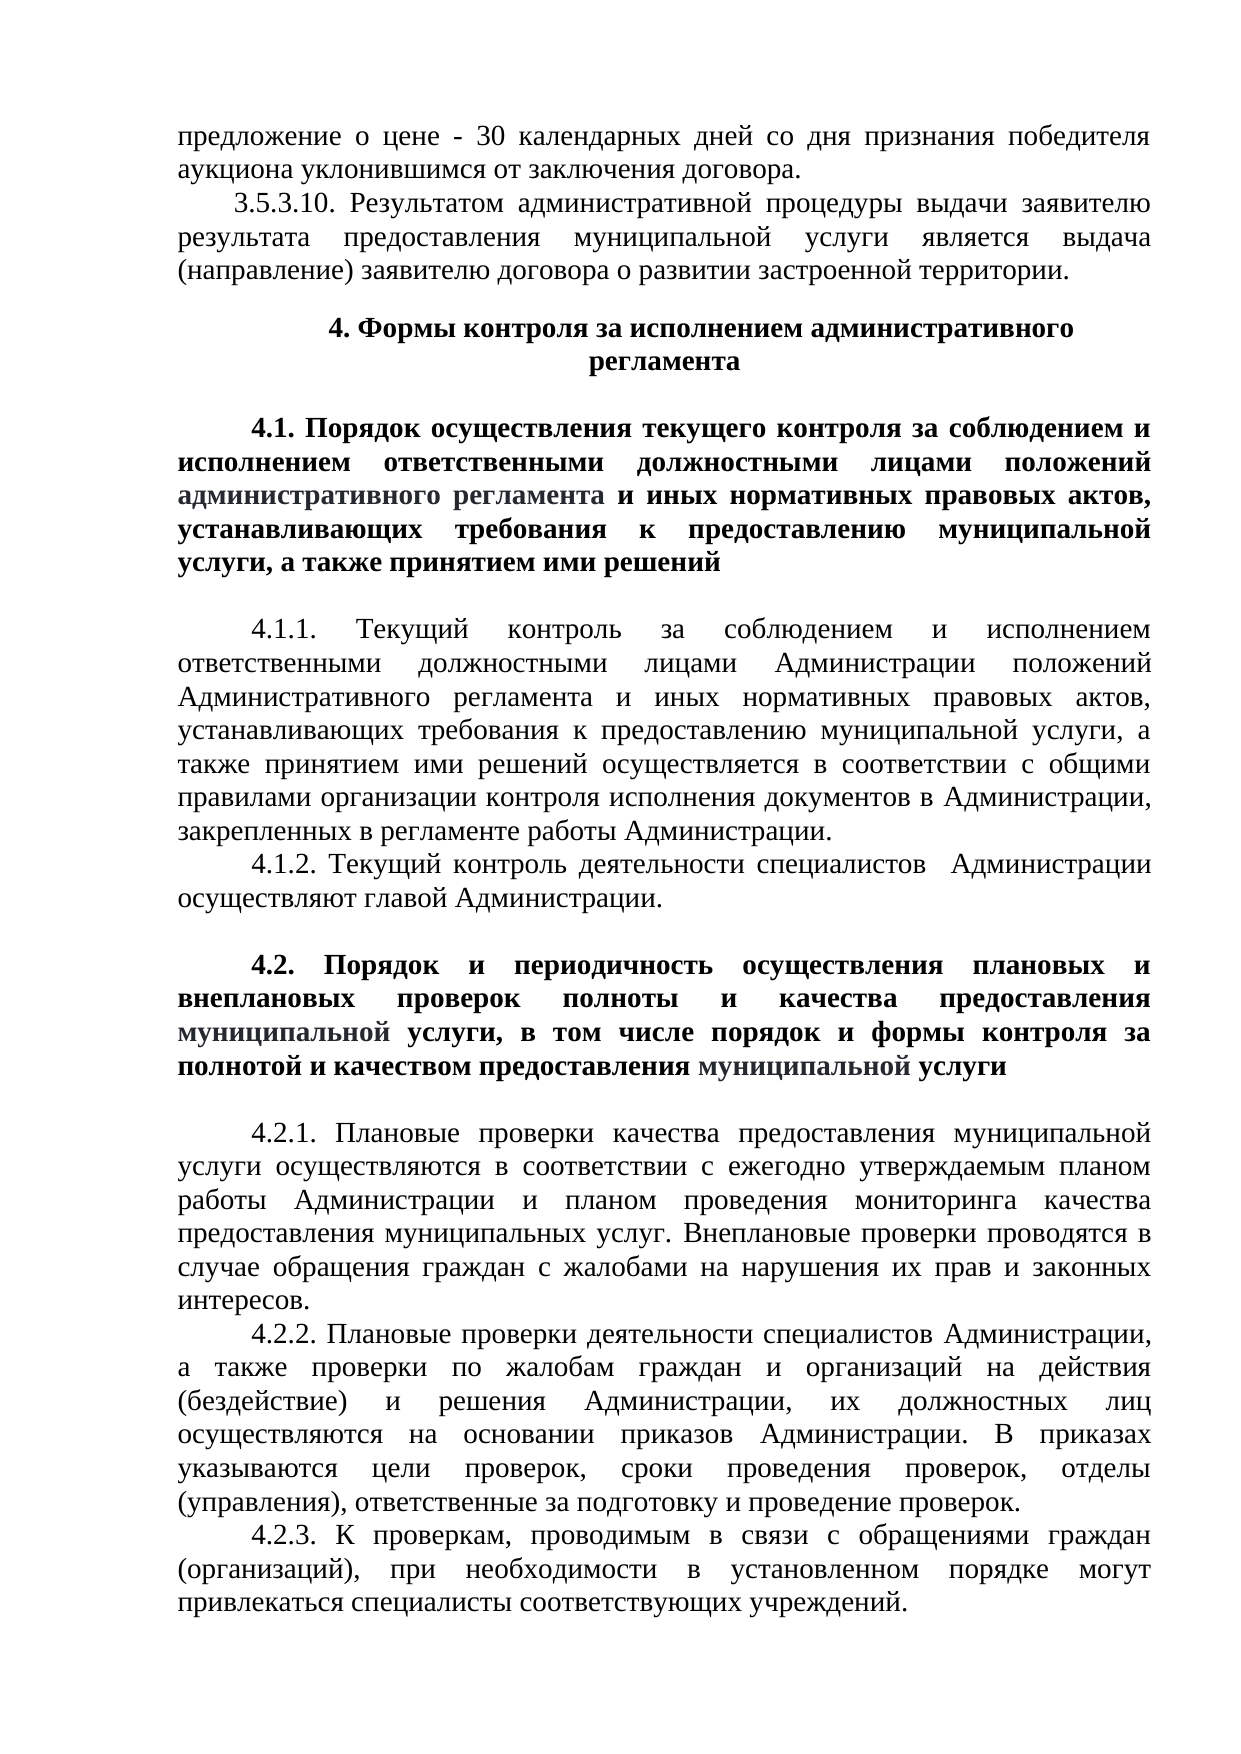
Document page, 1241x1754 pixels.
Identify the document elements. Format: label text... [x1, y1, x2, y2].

text 3.5.3.10. Результатом административной процедуры выдачи заявителю результата предоставления муниципальной услуги является выдача (направление) заявителю договора о развитии застроенной территории. [177, 185, 1152, 286]
text 4.1.1. Текущий контроль за соблюдением и исполнением ответственными должностными лицами Администрации положений Административного регламента и иных нормативных правовых актов, устанавливающих требования к предоставлению муниципальной услуги, а также принятием ими решений осуществляется в соответствии с общими правилами организации контроля исполнения документов в Администрации, закрепленных в регламенте работы Администрации. [177, 612, 1152, 846]
subtitle 4.2. Порядок и периодичность осуществления плановых и внеплановых проверок полноты и качества предоставления муниципальной услуги, в том числе порядок и формы контроля за полнотой и качеством предоставления муниципальной услуги [177, 947, 1152, 1081]
text 4.2.2. Плановые проверки деятельности специалистов Администрации, а также проверки по жалобам граждан и организаций на действия (бездействие) и решения Администрации, их должностных лиц осуществляются на основании приказов Администрации. В приказах указываются цели проверок, сроки проведения проверок, отделы (управления), ответственные за подготовку и проведение проверок. [177, 1316, 1152, 1517]
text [177, 118, 1152, 185]
subtitle 4.1. Порядок осуществления текущего контроля за соблюдением и исполнением ответственными должностными лицами положений административного регламента и иных нормативных правовых актов, устанавливающих требования к предоставлению муниципальной услуги, а также принятием ими решений [177, 410, 1152, 578]
text 4.2.3. К проверкам, проводимым в связи с обращениями граждан (организаций), при необходимости в установленном порядке могут привлекаться специалисты соответствующих учреждений. [177, 1517, 1152, 1618]
text 4.2.1. Плановые проверки качества предоставления муниципальной услуги осуществляются в соответствии с ежегодно утверждаемым планом работы Администрации и планом проведения мониторинга качества предоставления муниципальных услуг. Внеплановые проверки проводятся в случае обращения граждан с жалобами на нарушения их прав и законных интересов. [177, 1115, 1152, 1316]
text 4.1.2. Текущий контроль деятельности специалистов Администрации осуществляют главой Администрации. [177, 846, 1152, 913]
subtitle 4. Формы контроля за исполнением административного регламента [177, 310, 1152, 377]
